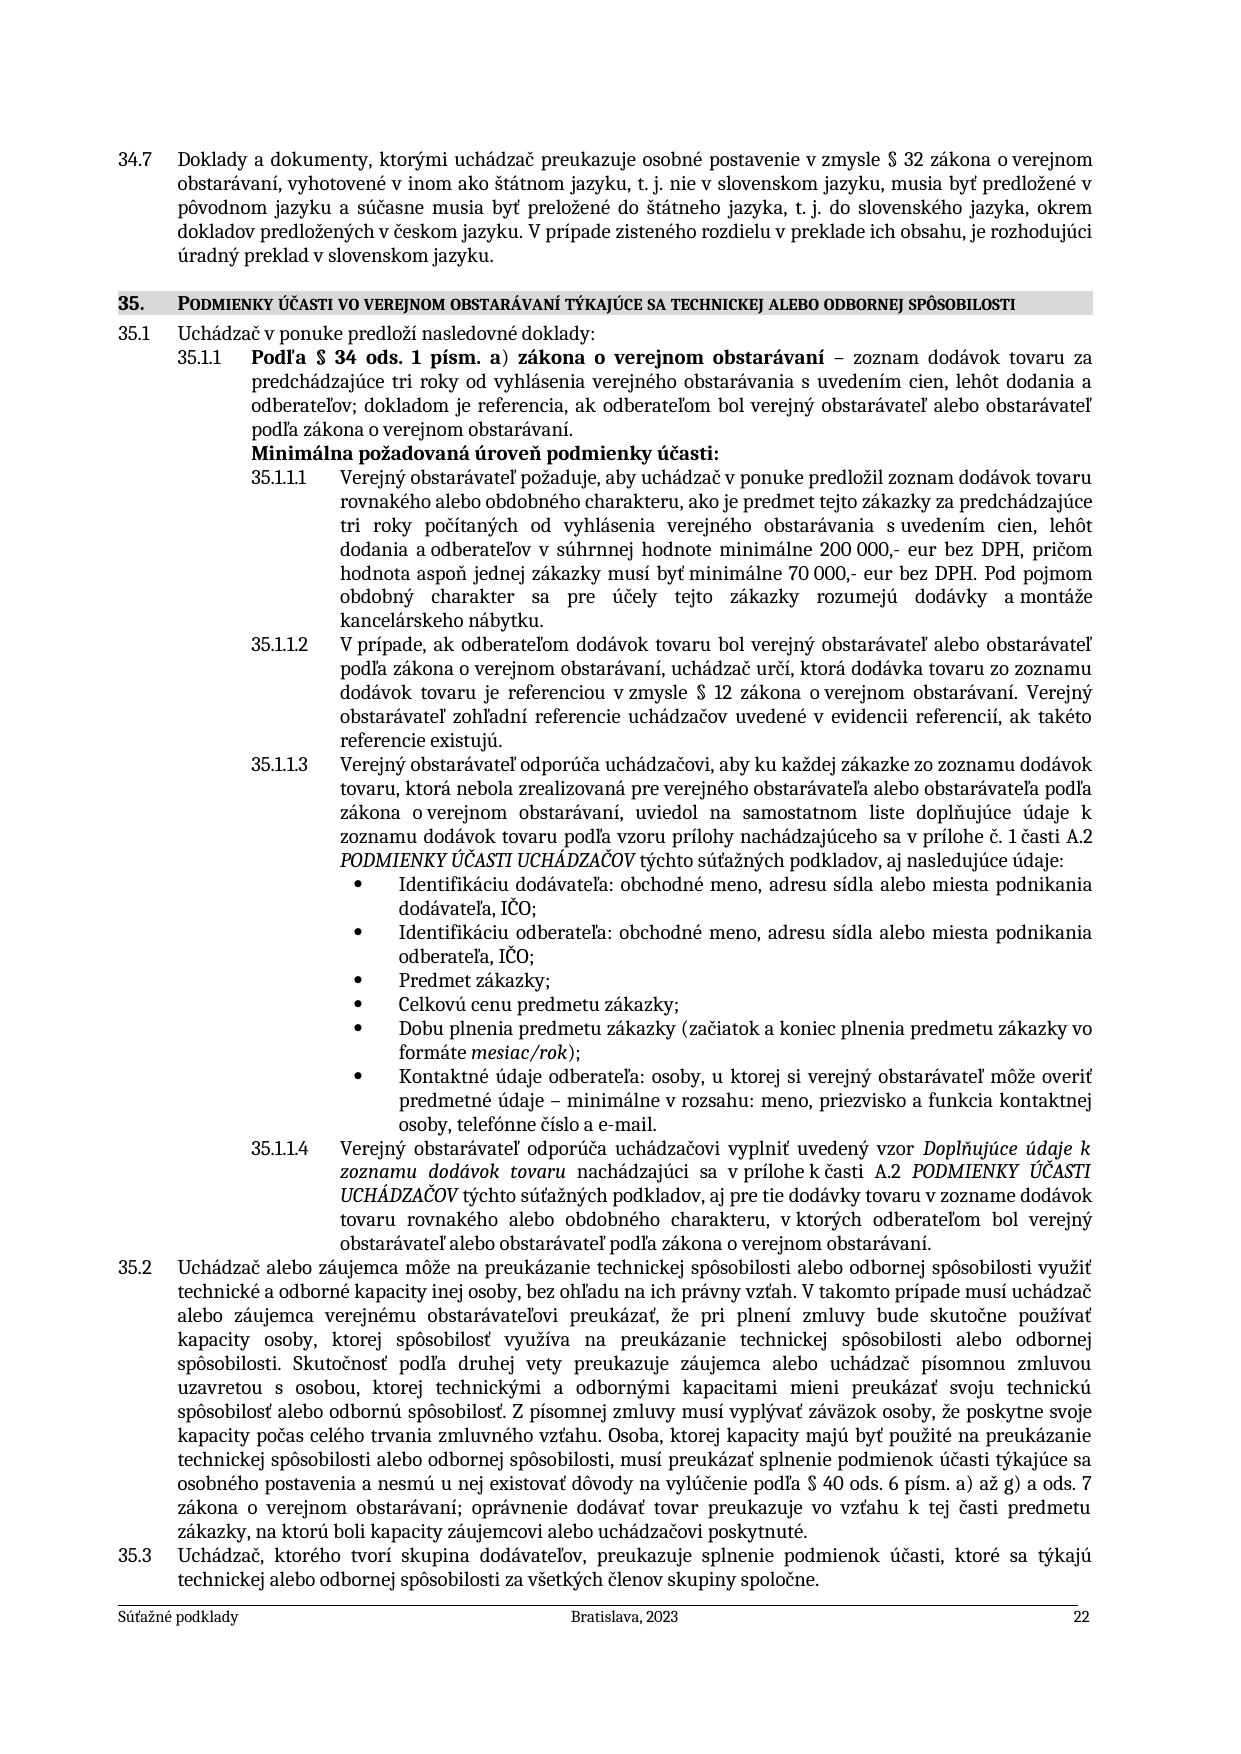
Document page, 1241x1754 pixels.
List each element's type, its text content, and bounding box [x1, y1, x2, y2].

list Uchádzač v ponuke predloží nasledovné doklady: [118, 322, 1093, 346]
list Uchádzač alebo záujemca môže na preukázanie technickej spôsobilosti alebo odbornej spôsobilosti využiť technické a odborné kapacity inej osoby, bez ohľadu na ich právny vzťah. V takomto prípade musí uchádzač alebo záujemca verejnému obstarávateľovi preukázať, že pri plnení zmluvy bude skutočne používať kapacity osoby, ktorej spôsobilosť využíva na preukázanie technickej spôsobilosti alebo odbornej spôsobilosti. Skutočnosť podľa druhej vety preukazuje záujemca alebo uchádzač písomnou zmluvou uzavretou s osobou, ktorej technickými a odbornými kapacitami mieni preukázať svoju technickú spôsobilosť alebo odbornú spôsobilosť. Z písomnej zmluvy musí vyplývať záväzok osoby, že poskytne svoje kapacity počas celého trvania zmluvného vzťahu. Osoba, ktorej kapacity majú byť použité na preukázanie technickej spôsobilosti alebo odbornej spôsobilosti, musí preukázať splnenie podmienok účasti týkajúce sa osobného postavenia a nesmú u nej existovať dôvody na vylúčenie podľa § 40 ods. 6 písm. a) až g) a ods. 7 zákona o verejnom obstarávaní; oprávnenie dodávať tovar preukazuje vo vzťahu k tej časti predmetu zákazky, na ktorú boli kapacity záujemcovi alebo uchádzačovi poskytnuté. [118, 1256, 1093, 1543]
text Minimálna požadovaná úroveň podmienky účasti: [251, 441, 1093, 465]
list V prípade, ak odberateľom dodávok tovaru bol verejný obstarávateľ alebo obstarávateľ podľa zákona o verejnom obstarávaní, uchádzač určí, ktorá dodávka tovaru zo zoznamu dodávok tovaru je referenciou v zmysle § 12 zákona o verejnom obstarávaní. Verejný obstarávateľ zohľadní referencie uchádzačov uvedené v evidencii referencií, ak takéto referencie existujú. [251, 633, 1093, 753]
list Identifikáciu odberateľa: obchodné meno, adresu sídla alebo miesta podnikania odberateľa, IČO; [354, 921, 1093, 968]
list Podľa § 34 ods. 1 písm. a) zákona o verejnom obstarávaní – zoznam dodávok tovaru za predchádzajúce tri roky od vyhlásenia verejného obstarávania s uvedením cien, lehôt dodania a odberateľov; dokladom je referencia, ak odberateľom bol verejný obstarávateľ alebo obstarávateľ podľa zákona o verejnom obstarávaní. [177, 346, 1093, 441]
list Predmet zákazky; [354, 968, 1093, 992]
list Verejný obstarávateľ požaduje, aby uchádzač v ponuke predložil zoznam dodávok tovaru rovnakého alebo obdobného charakteru, ako je predmet tejto zákazky za predchádzajúce tri roky počítaných od vyhlásenia verejného obstarávania s uvedením cien, lehôt dodania a odberateľov v súhrnnej hodnote minimálne 200 000,- eur bez DPH, pričom hodnota aspoň jednej zákazky musí byť minimálne 70 000,- eur bez DPH. Pod pojmom obdobný charakter sa pre účely tejto zákazky rozumejú dodávky a montáže kancelárskeho nábytku. [251, 465, 1093, 633]
list Celkovú cenu predmetu zákazky; [354, 992, 1093, 1016]
list Uchádzač, ktorého tvorí skupina dodávateľov, preukazuje splnenie podmienok účasti, ktoré sa týkajú technickej alebo odbornej spôsobilosti za všetkých členov skupiny spoločne. [118, 1543, 1093, 1591]
list Kontaktné údaje odberateľa: osoby, u ktorej si verejný obstarávateľ môže overiť predmetné údaje – minimálne v rozsahu: meno, priezvisko a funkcia kontaktnej osoby, telefónne číslo a e-mail. [354, 1064, 1093, 1136]
list Doklady a dokumenty, ktorými uchádzač preukazuje osobné postavenie v zmysle § 32 zákona o verejnom obstarávaní, vyhotovené v inom ako štátnom jazyku, t. j. nie v slovenskom jazyku, musia byť predložené v pôvodnom jazyku a súčasne musia byť preložené do štátneho jazyka, t. j. do slovenského jazyka, okrem dokladov predložených v českom jazyku. V prípade zisteného rozdielu v preklade ich obsahu, je rozhodujúci úradný preklad v slovenskom jazyku. [118, 148, 1093, 267]
list Dobu plnenia predmetu zákazky (začiatok a koniec plnenia predmetu zákazky vo formáte mesiac/rok); [354, 1016, 1093, 1064]
list Identifikáciu dodávateľa: obchodné meno, adresu sídla alebo miesta podnikania dodávateľa, IČO; [354, 873, 1093, 921]
list Verejný obstarávateľ odporúča uchádzačovi, aby ku každej zákazke zo zoznamu dodávok tovaru, ktorá nebola zrealizovaná pre verejného obstarávateľa alebo obstarávateľa podľa zákona o verejnom obstarávaní, uviedol na samostatnom liste doplňujúce údaje k zoznamu dodávok tovaru podľa vzoru prílohy nachádzajúceho sa v prílohe č. 1 časti A.2 PODMIENKY ÚČASTI UCHÁDZAČOV týchto súťažných podkladov, aj nasledujúce údaje: [251, 753, 1093, 873]
list Podmienky účasti vo verejnom obstarávaní týkajúce sa technickej alebo odbornej spôsobilosti [118, 291, 1093, 315]
list Verejný obstarávateľ odporúča uchádzačovi vyplniť uvedený vzor Doplňujúce údaje k zoznamu dodávok tovaru nachádzajúci sa v prílohe k časti A.2 PODMIENKY ÚČASTI UCHÁDZAČOV týchto súťažných podkladov, aj pre tie dodávky tovaru v zozname dodávok tovaru rovnakého alebo obdobného charakteru, v ktorých odberateľom bol verejný obstarávateľ alebo obstarávateľ podľa zákona o verejnom obstarávaní. [251, 1136, 1093, 1256]
